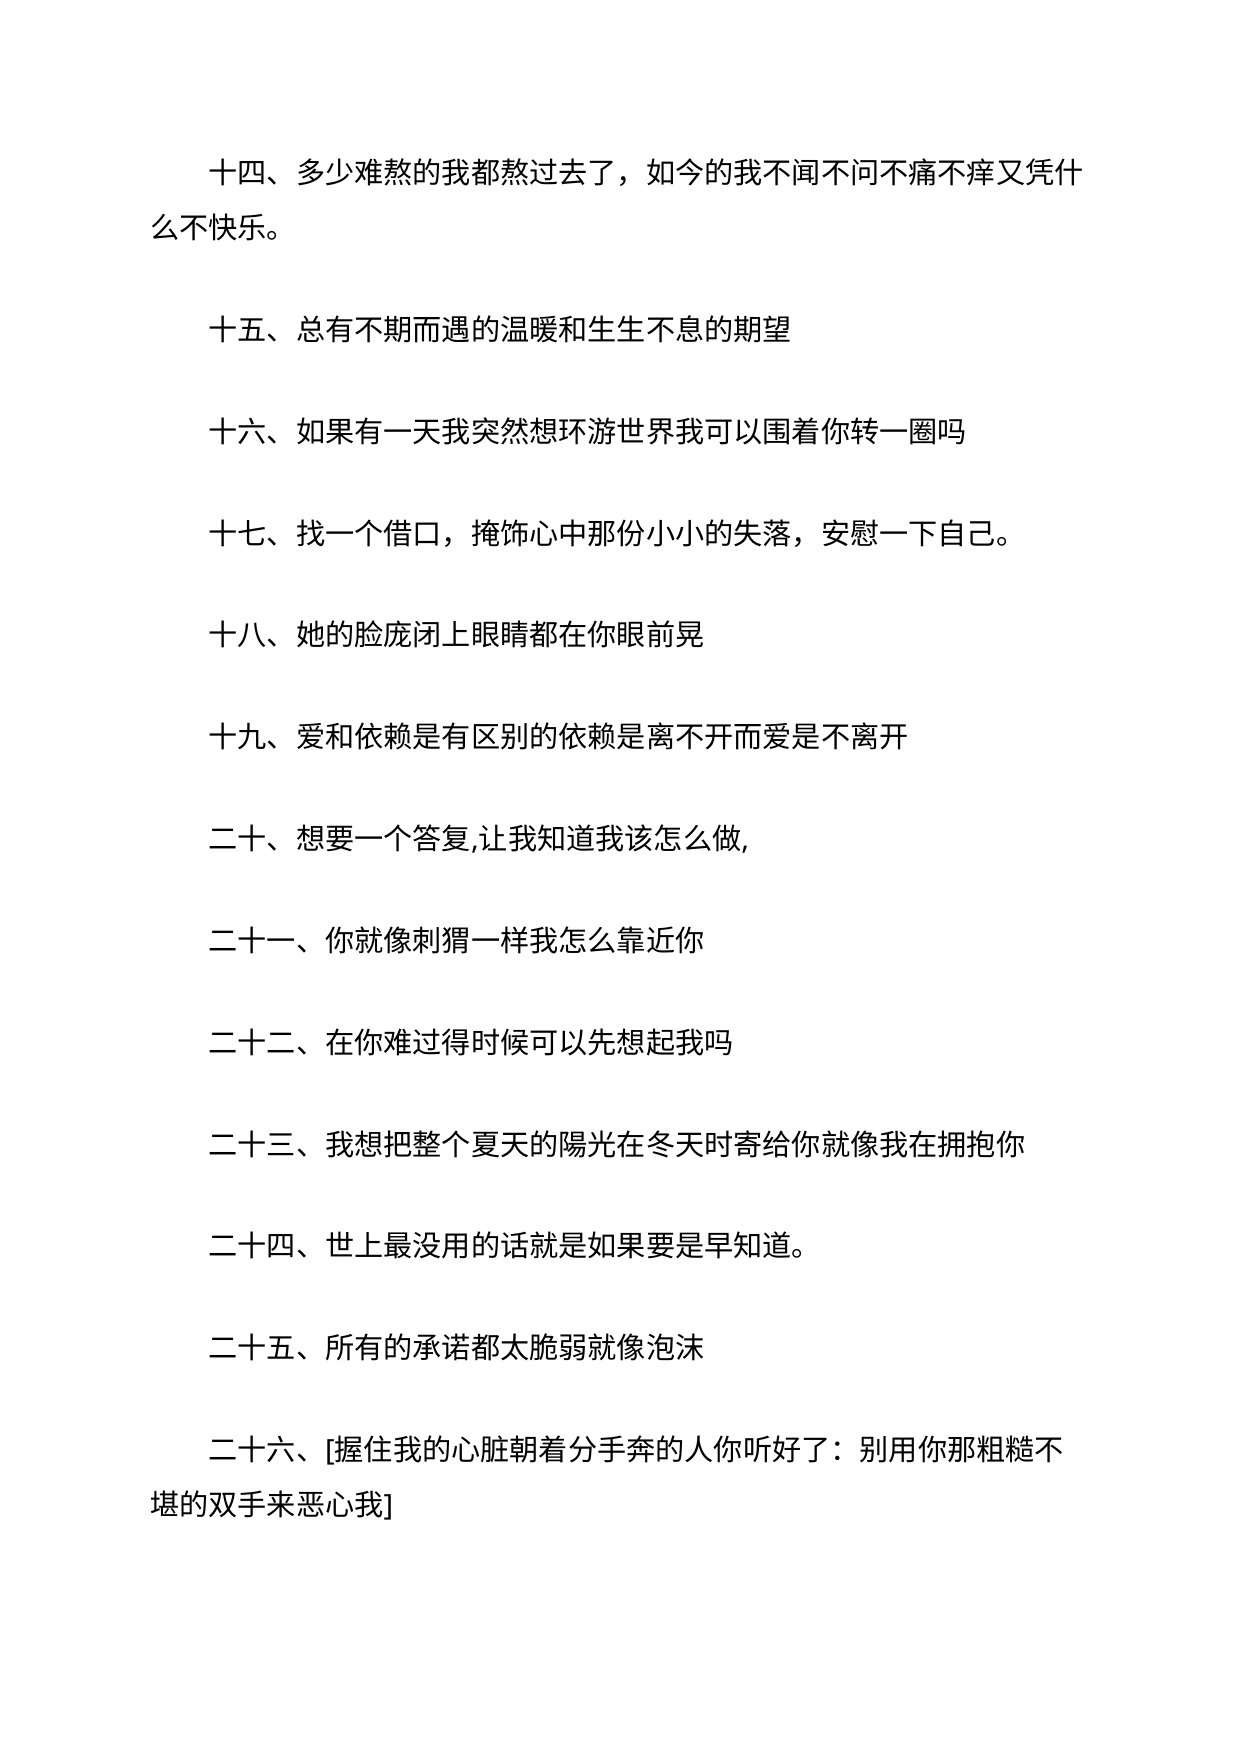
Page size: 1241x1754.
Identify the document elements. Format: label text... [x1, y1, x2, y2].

text 二十、想要一个答复,让我知道我该怎么做, [150, 816, 1090, 858]
text 十四、多少难熬的我都熬过去了，如今的我不闻不问不痛不痒又凭什么不快乐。 [150, 150, 1090, 247]
text 二十六、[握住我的心脏朝着分手奔的人你听好了：别用你那粗糙不堪的双手来恶心我] [150, 1426, 1090, 1524]
text 二十二、在你难过得时候可以先想起我吗 [150, 1019, 1090, 1062]
text 十五、总有不期而遇的温暖和生生不息的期望 [150, 307, 1090, 349]
text 十六、如果有一天我突然想环游世界我可以围着你转一圈吗 [150, 408, 1090, 451]
text 二十四、世上最没用的话就是如果要是早知道。 [150, 1223, 1090, 1265]
text 十七、找一个借口，掩饰心中那份小小的失落，安慰一下自己。 [150, 510, 1090, 552]
text 十九、爱和依赖是有区别的依赖是离不开而爱是不离开 [150, 714, 1090, 756]
text 二十三、我想把整个夏天的陽光在冬天时寄给你就像我在拥抱你 [150, 1121, 1090, 1163]
text 二十一、你就像刺猬一样我怎么靠近你 [150, 917, 1090, 960]
text 二十五、所有的承诺都太脆弱就像泡沫 [150, 1324, 1090, 1367]
text 十八、她的脸庞闭上眼睛都在你眼前晃 [150, 612, 1090, 654]
